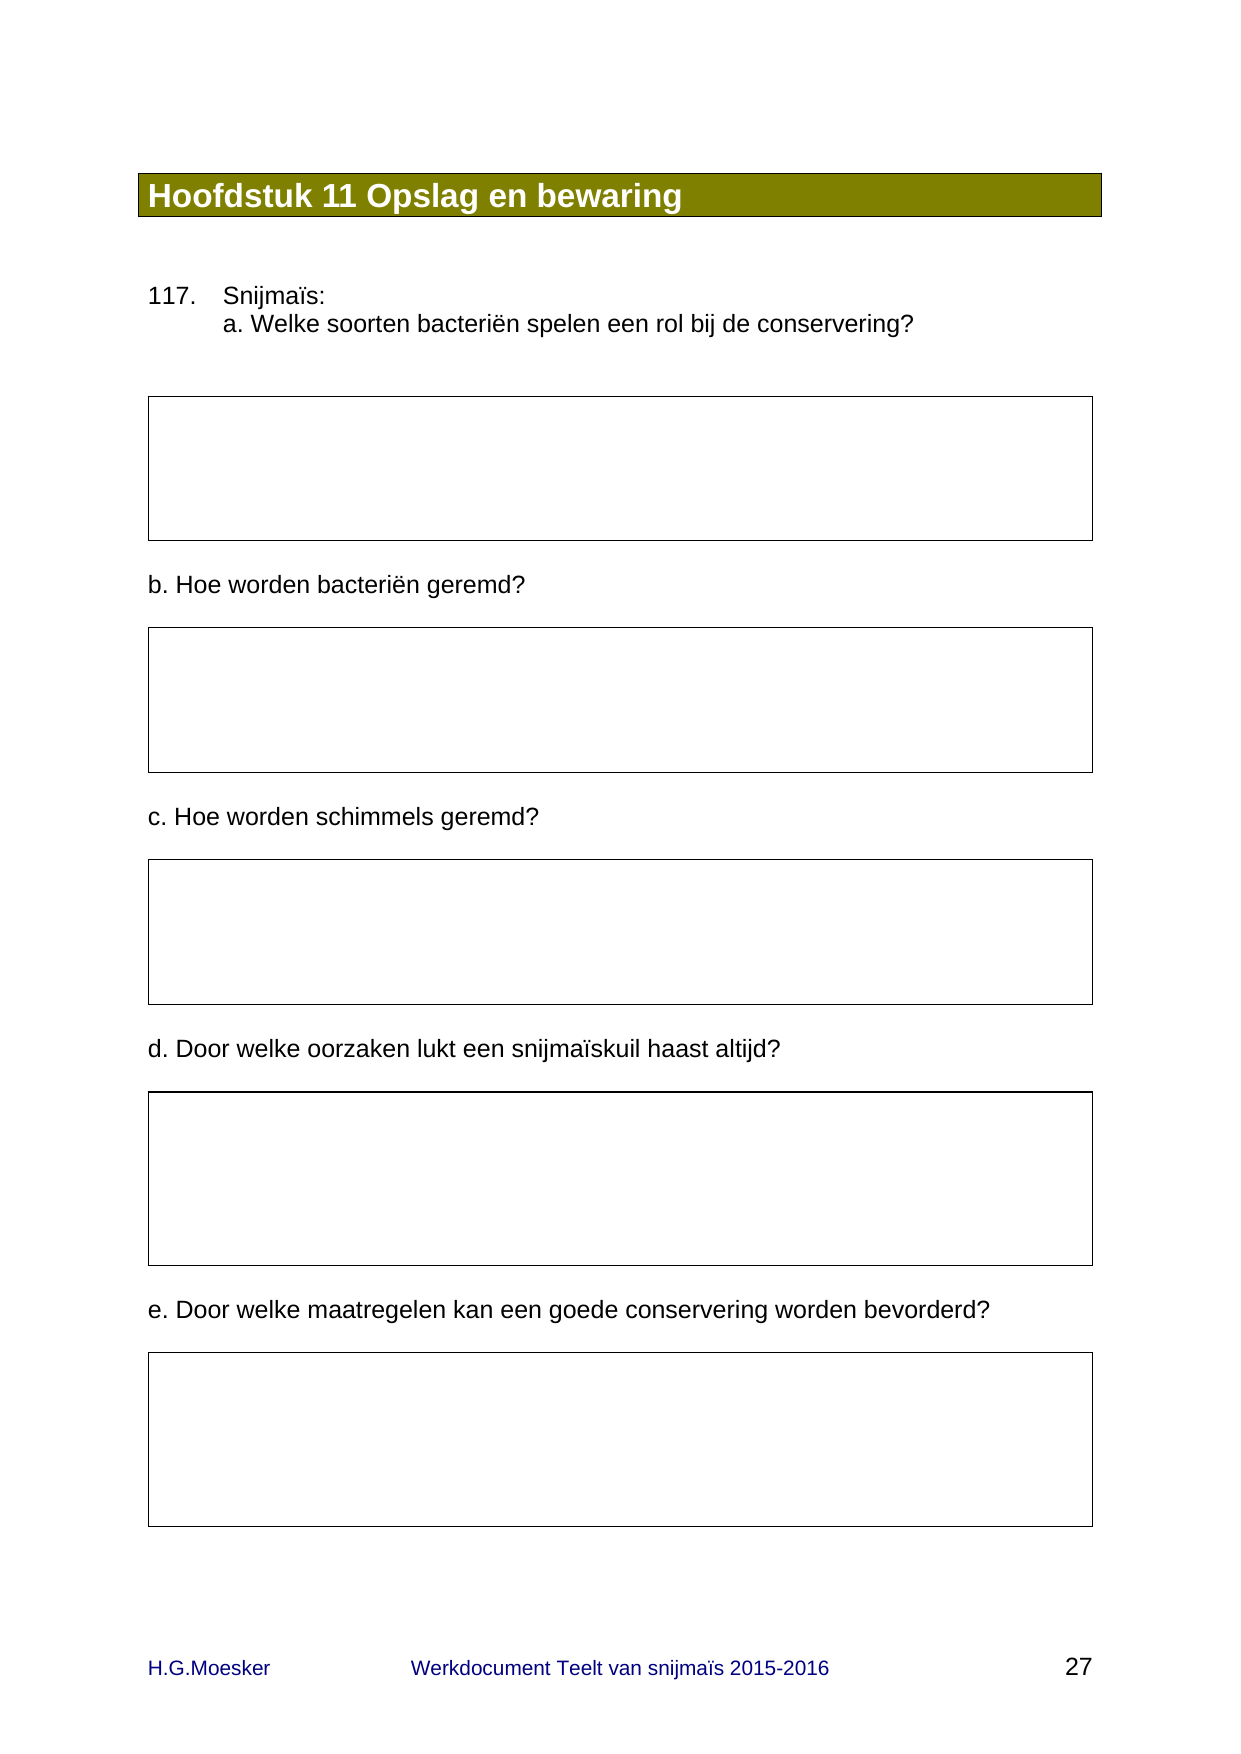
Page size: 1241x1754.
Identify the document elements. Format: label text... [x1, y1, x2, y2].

text 117. Snijmaïs: [148, 281, 1093, 309]
table_header [149, 628, 1092, 772]
table_header [149, 860, 1092, 1004]
table_header [149, 1093, 1092, 1265]
table_header [149, 1353, 1092, 1526]
text d. Door welke oorzaken lukt een snijmaïskuil haast altijd? [148, 1034, 1093, 1063]
table_header [149, 397, 1092, 540]
text a. Welke soorten bacteriën spelen een rol bij de conservering? [148, 309, 1093, 338]
text b. Hoe worden bacteriën geremd? [148, 570, 1093, 598]
text e. Door welke maatregelen kan een goede conservering worden bevorderd? [148, 1295, 1093, 1323]
text c. Hoe worden schimmels geremd? [148, 802, 1093, 831]
subtitle Hoofdstuk 11 Opslag en bewaring [139, 174, 1101, 216]
